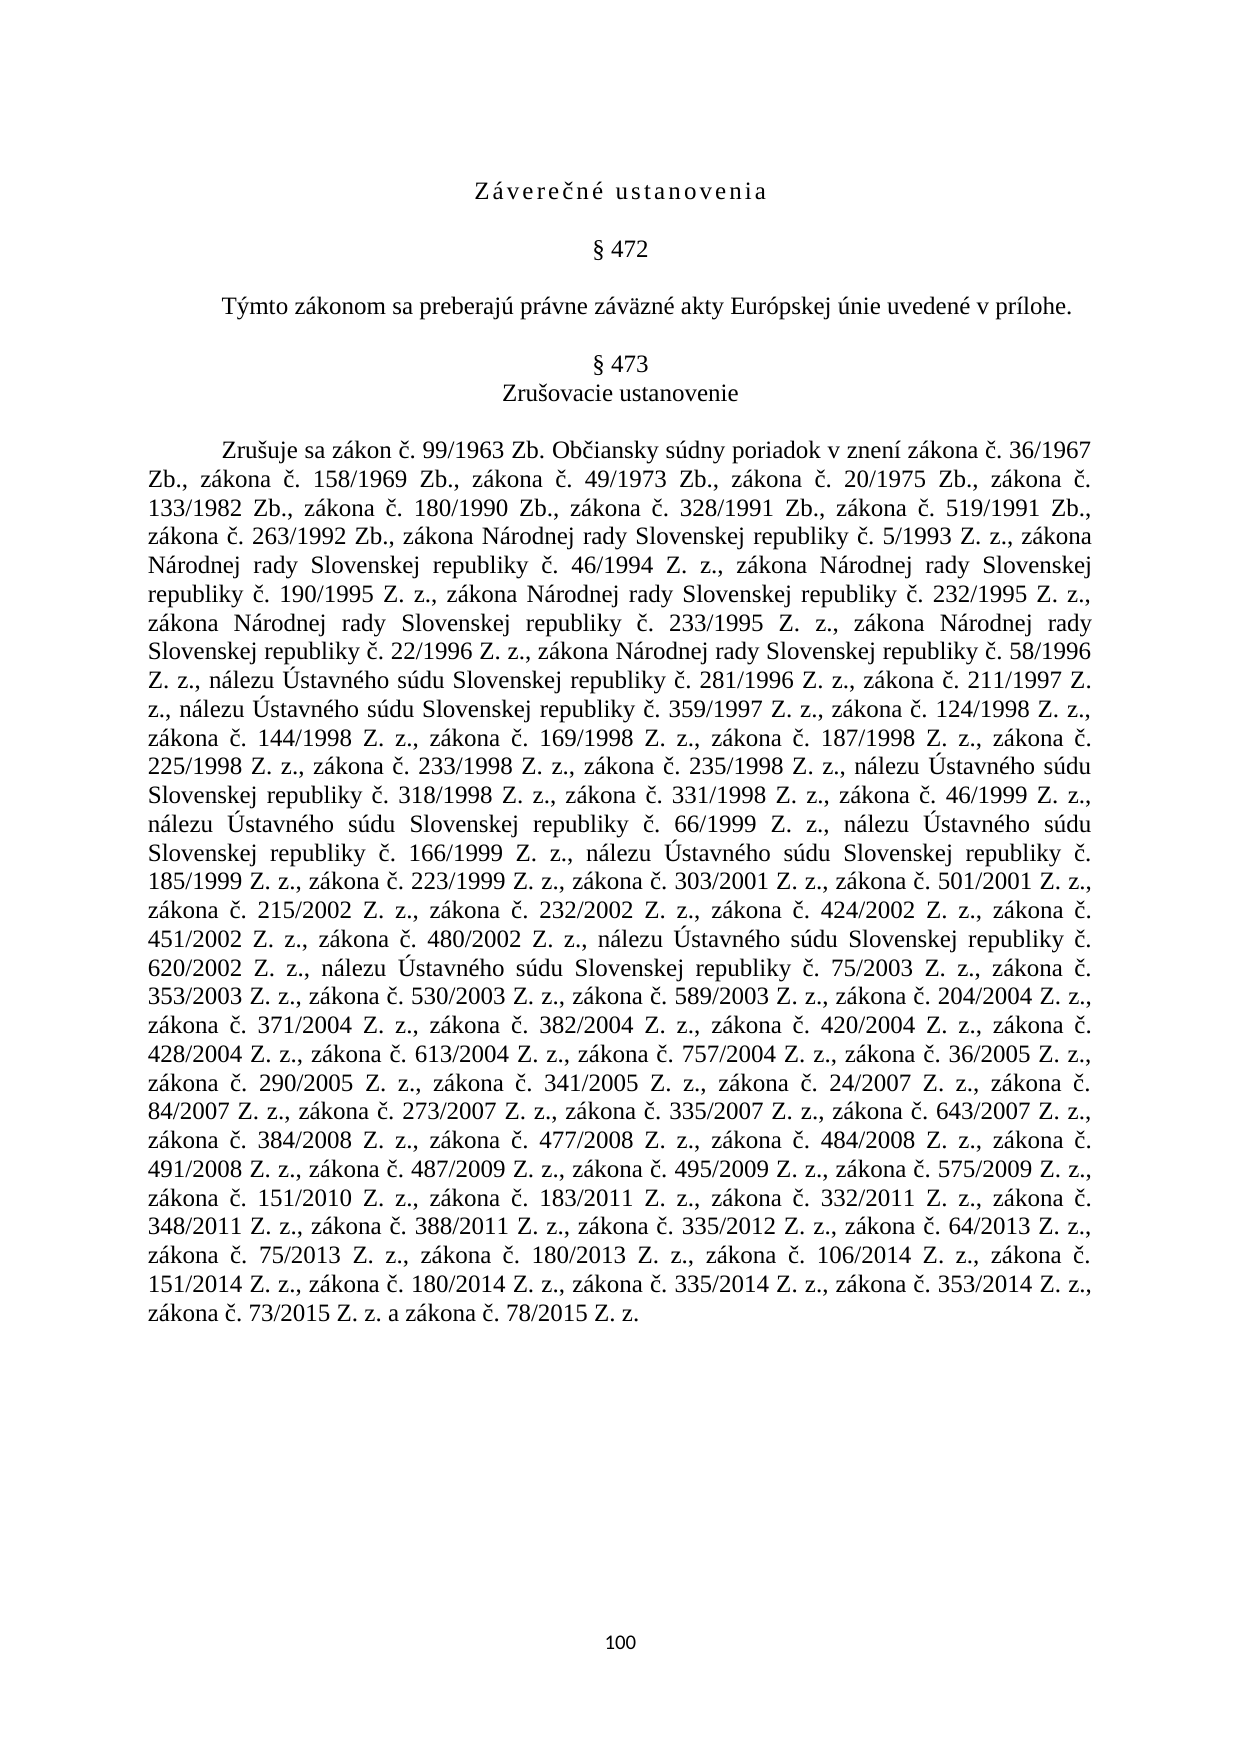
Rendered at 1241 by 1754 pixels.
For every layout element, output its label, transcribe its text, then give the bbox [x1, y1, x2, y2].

text Zrušuje sa zákon č. 99/1963 Zb. Občiansky súdny poriadok v znení zákona č. 36/1967 Zb., zákona č. 158/1969 Zb., zákona č. 49/1973 Zb., zákona č. 20/1975 Zb., zákona č. 133/1982 Zb., zákona č. 180/1990 Zb., zákona č. 328/1991 Zb., zákona č. 519/1991 Zb., zákona č. 263/1992 Zb., zákona Národnej rady Slovenskej republiky č. 5/1993 Z. z., zákona Národnej rady Slovenskej republiky č. 46/1994 Z. z., zákona Národnej rady Slovenskej republiky č. 190/1995 Z. z., zákona Národnej rady Slovenskej republiky č. 232/1995 Z. z., zákona Národnej rady Slovenskej republiky č. 233/1995 Z. z., zákona Národnej rady Slovenskej republiky č. 22/1996 Z. z., zákona Národnej rady Slovenskej republiky č. 58/1996 Z. z., nálezu Ústavného súdu Slovenskej republiky č. 281/1996 Z. z., zákona č. 211/1997 Z. z., nálezu Ústavného súdu Slovenskej republiky č. 359/1997 Z. z., zákona č. 124/1998 Z. z., zákona č. 144/1998 Z. z., zákona č. 169/1998 Z. z., zákona č. 187/1998 Z. z., zákona č. 225/1998 Z. z., zákona č. 233/1998 Z. z., zákona č. 235/1998 Z. z., nálezu Ústavného súdu Slovenskej republiky č. 318/1998 Z. z., zákona č. 331/1998 Z. z., zákona č. 46/1999 Z. z., nálezu Ústavného súdu Slovenskej republiky č. 66/1999 Z. z., nálezu Ústavného súdu Slovenskej republiky č. 166/1999 Z. z., nálezu Ústavného súdu Slovenskej republiky č. 185/1999 Z. z., zákona č. 223/1999 Z. z., zákona č. 303/2001 Z. z., zákona č. 501/2001 Z. z., zákona č. 215/2002 Z. z., zákona č. 232/2002 Z. z., zákona č. 424/2002 Z. z., zákona č. 451/2002 Z. z., zákona č. 480/2002 Z. z., nálezu Ústavného súdu Slovenskej republiky č. 620/2002 Z. z., nálezu Ústavného súdu Slovenskej republiky č. 75/2003 Z. z., zákona č. 353/2003 Z. z., zákona č. 530/2003 Z. z., zákona č. 589/2003 Z. z., zákona č. 204/2004 Z. z., zákona č. 371/2004 Z. z., zákona č. 382/2004 Z. z., zákona č. 420/2004 Z. z., zákona č. 428/2004 Z. z., zákona č. 613/2004 Z. z., zákona č. 757/2004 Z. z., zákona č. 36/2005 Z. z., zákona č. 290/2005 Z. z., zákona č. 341/2005 Z. z., zákona č. 24/2007 Z. z., zákona č. 84/2007 Z. z., zákona č. 273/2007 Z. z., zákona č. 335/2007 Z. z., zákona č. 643/2007 Z. z., zákona č. 384/2008 Z. z., zákona č. 477/2008 Z. z., zákona č. 484/2008 Z. z., zákona č. 491/2008 Z. z., zákona č. 487/2009 Z. z., zákona č. 495/2009 Z. z., zákona č. 575/2009 Z. z., zákona č. 151/2010 Z. z., zákona č. 183/2011 Z. z., zákona č. 332/2011 Z. z., zákona č. 348/2011 Z. z., zákona č. 388/2011 Z. z., zákona č. 335/2012 Z. z., zákona č. 64/2013 Z. z., zákona č. 75/2013 Z. z., zákona č. 180/2013 Z. z., zákona č. 106/2014 Z. z., zákona č. 151/2014 Z. z., zákona č. 180/2014 Z. z., zákona č. 335/2014 Z. z., zákona č. 353/2014 Z. z., zákona č. 73/2015 Z. z. a zákona č. 78/2015 Z. z. [148, 435, 1093, 1326]
text Zrušovacie ustanovenie [148, 378, 1093, 406]
text Týmto zákonom sa preberajú právne záväzné akty Európskej únie uvedené v prílohe. [148, 291, 1093, 320]
text Záverečné ustanovenia [148, 176, 1093, 205]
text § 473 [148, 349, 1093, 378]
text § 472 [148, 234, 1093, 263]
